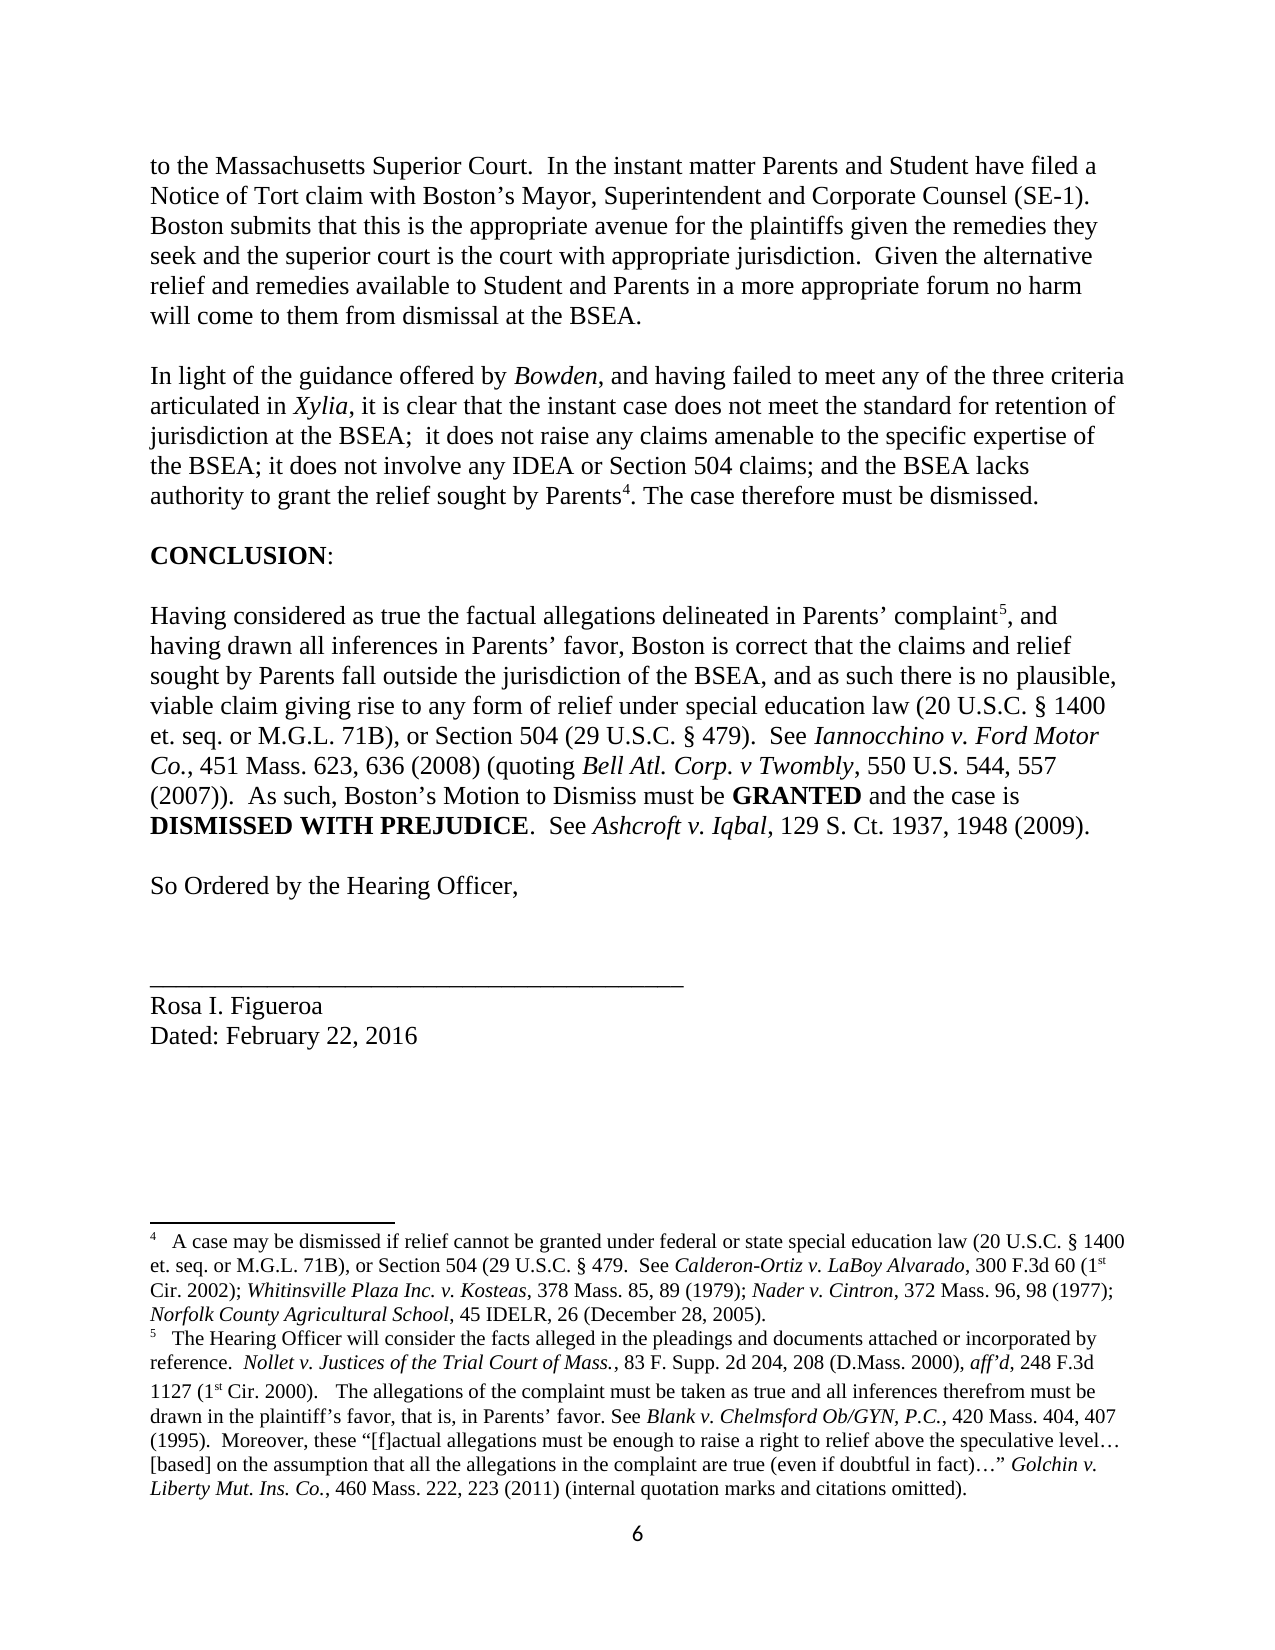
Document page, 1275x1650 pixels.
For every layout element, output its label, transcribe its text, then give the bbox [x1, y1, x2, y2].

text Rosa I. Figueroa [150, 990, 1125, 1020]
text Dated: February 22, 2016 [150, 1020, 1125, 1050]
text CONCLUSION: [150, 540, 1125, 570]
text _________________________________________ [150, 960, 1125, 990]
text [150, 150, 1125, 330]
text Having considered as true the factual allegations delineated in Parents’ complaint, and having drawn all inferences in Parents’ favor, Boston is correct that the claims and relief sought by Parents fall outside the jurisdiction of the BSEA, and as such there is no plausible, viable claim giving rise to any form of relief under special education law (20 U.S.C. § 1400 et. seq. or M.G.L. 71B), or Section 504 (29 U.S.C. § 479). See Iannocchino v. Ford Motor Co., 451 Mass. 623, 636 (2008) (quoting Bell Atl. Corp. v Twombly, 550 U.S. 544, 557 (2007)). As such, Boston’s Motion to Dismiss must be GRANTED and the case is DISMISSED WITH PREJUDICE. See Ashcroft v. Iqbal, 129 S. Ct. 1937, 1948 (2009). [150, 600, 1125, 840]
text In light of the guidance offered by Bowden, and having failed to meet any of the three criteria articulated in Xylia, it is clear that the instant case does not meet the standard for retention of jurisdiction at the BSEA; it does not raise any claims amenable to the specific expertise of the BSEA; it does not involve any IDEA or Section 504 claims; and the BSEA lacks authority to grant the relief sought by Parents. The case therefore must be dismissed. [150, 360, 1125, 510]
text So Ordered by the Hearing Officer, [150, 870, 1125, 900]
